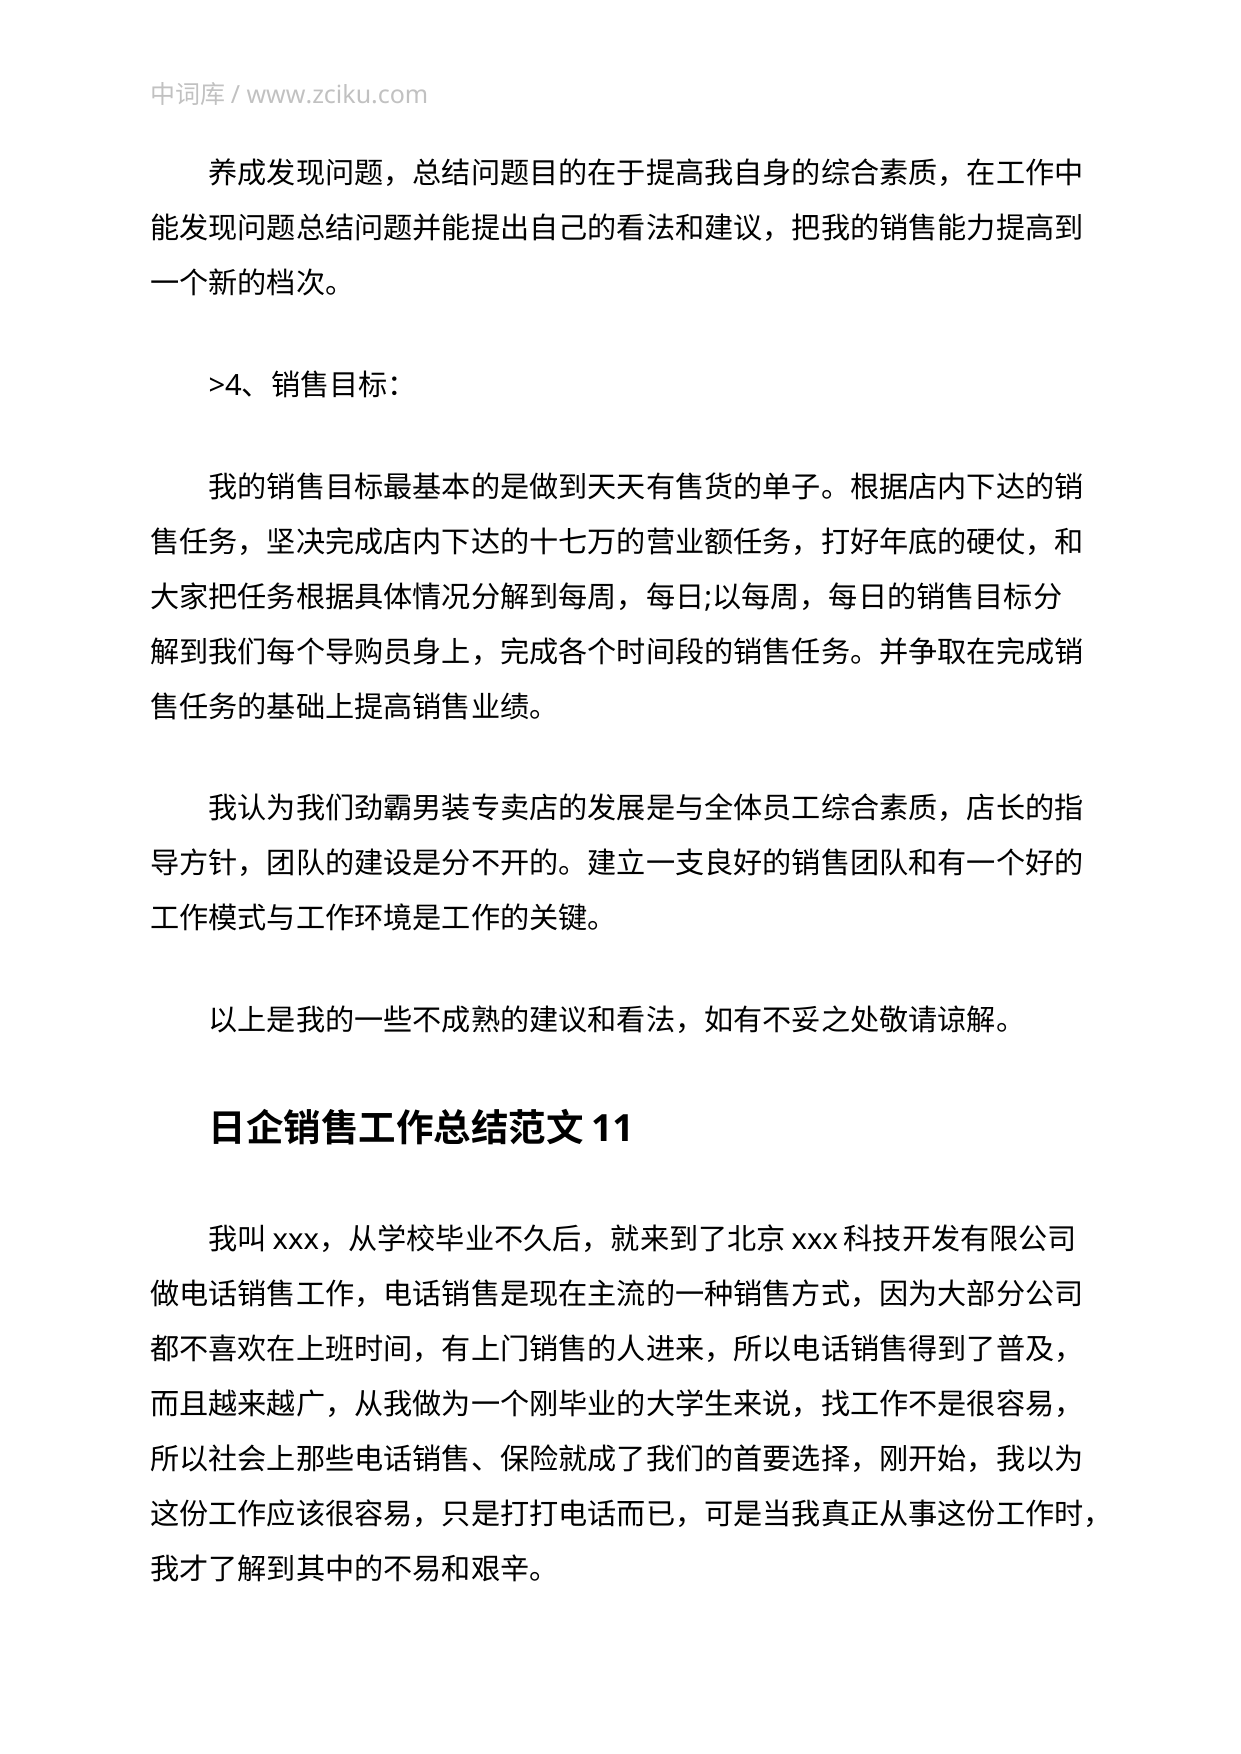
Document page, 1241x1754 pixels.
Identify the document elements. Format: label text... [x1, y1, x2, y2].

text 我认为我们劲霸男装专卖店的发展是与全体员工综合素质，店长的指导方针，团队的建设是分不开的。建立一支良好的销售团队和有一个好的工作模式与工作环境是工作的关键。 [150, 785, 1090, 937]
text 日企销售工作总结范文11 [150, 1098, 1090, 1153]
text 养成发现问题，总结问题目的在于提高我自身的综合素质，在工作中能发现问题总结问题并能提出自己的看法和建议，把我的销售能力提高到一个新的档次。 [150, 150, 1090, 302]
text 以上是我的一些不成熟的建议和看法，如有不妥之处敬请谅解。 [150, 997, 1090, 1039]
text >4、销售目标： [150, 362, 1090, 404]
text 我叫xxx，从学校毕业不久后，就来到了北京xxx科技开发有限公司做电话销售工作，电话销售是现在主流的一种销售方式，因为大部分公司都不喜欢在上班时间，有上门销售的人进来，所以电话销售得到了普及，而且越来越广，从我做为一个刚毕业的大学生来说，找工作不是很容易，所以社会上那些电话销售、保险就成了我们的首要选择，刚开始，我以为这份工作应该很容易，只是打打电话而已，可是当我真正从事这份工作时，我才了解到其中的不易和艰辛。 [150, 1216, 1090, 1588]
text 我的销售目标最基本的是做到天天有售货的单子。根据店内下达的销售任务，坚决完成店内下达的十七万的营业额任务，打好年底的硬仗，和大家把任务根据具体情况分解到每周，每日;以每周，每日的销售目标分解到我们每个导购员身上，完成各个时间段的销售任务。并争取在完成销售任务的基础上提高销售业绩。 [150, 463, 1090, 726]
